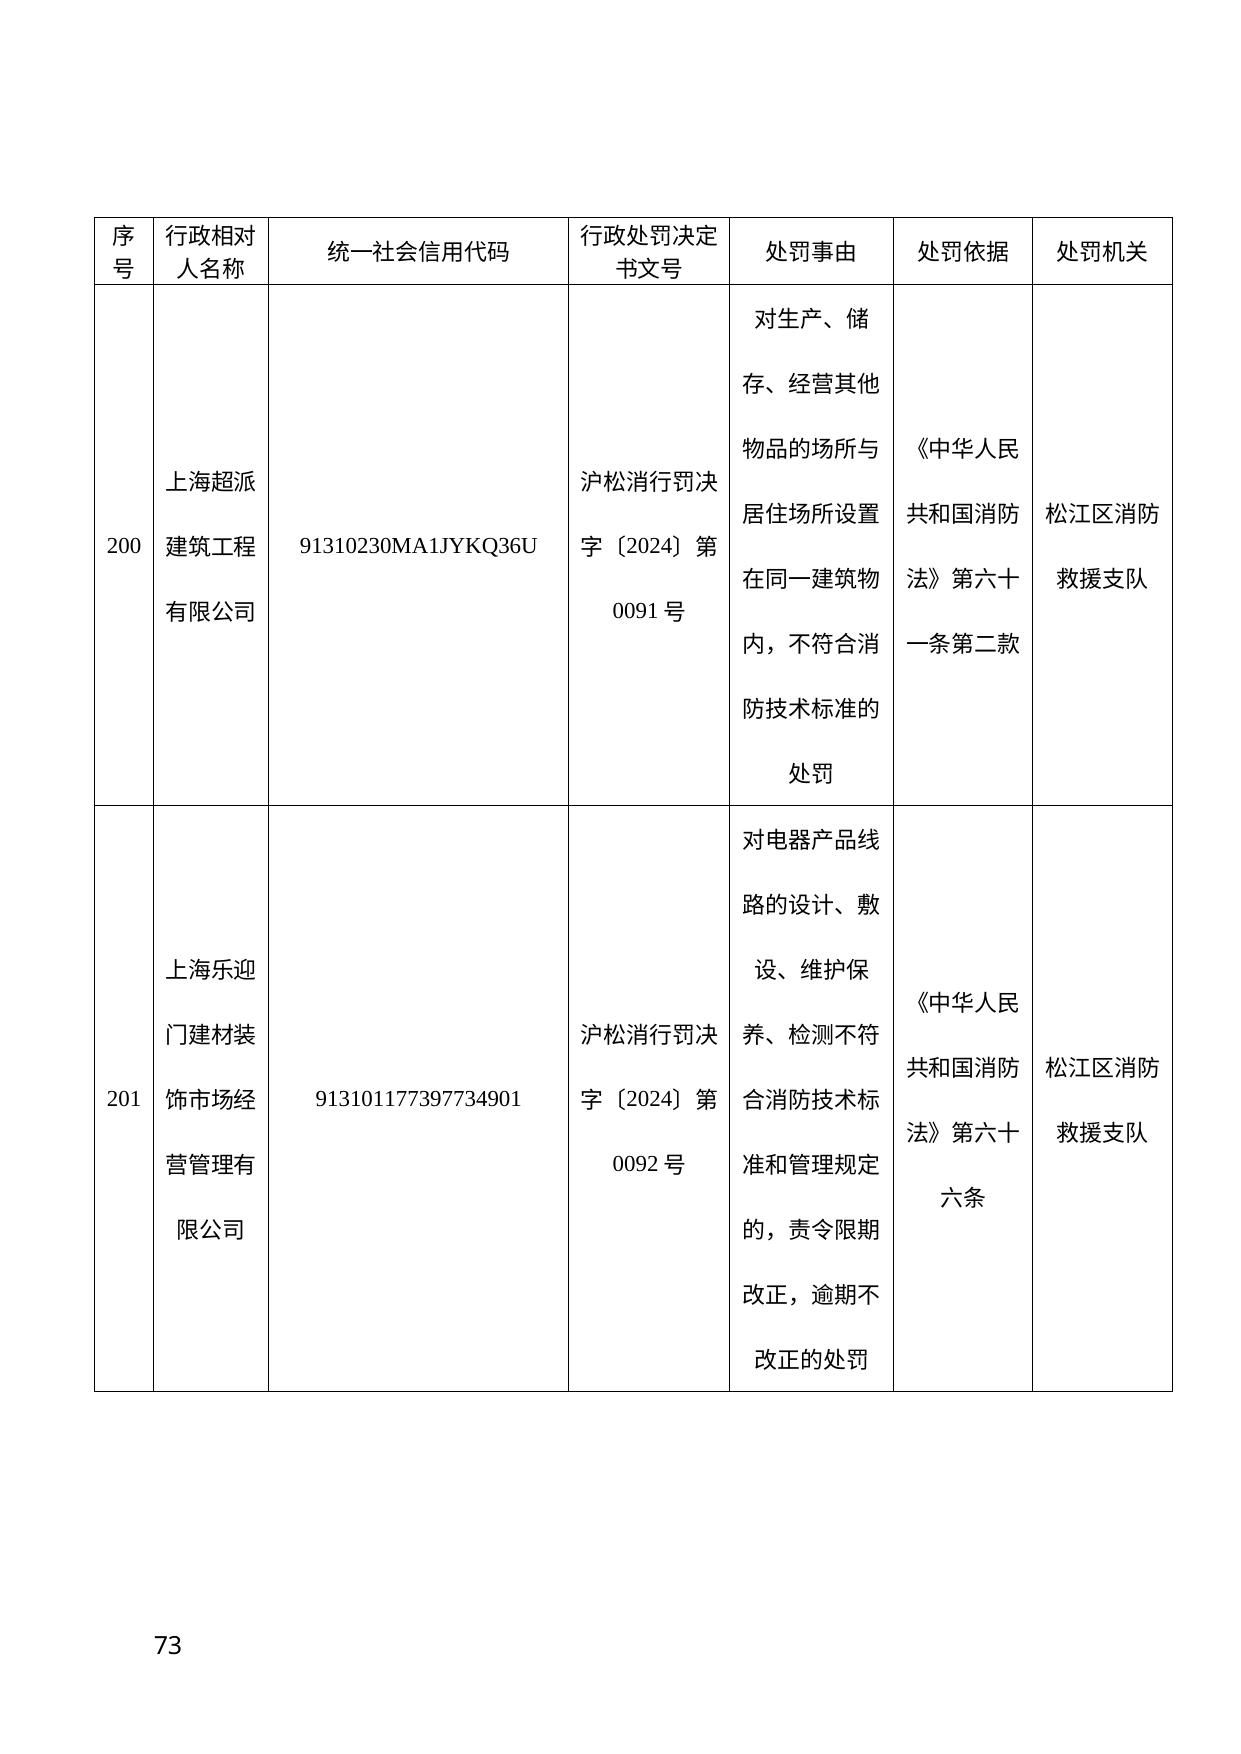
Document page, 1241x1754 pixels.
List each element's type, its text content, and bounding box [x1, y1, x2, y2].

table_cell 《中华人民共和国消防法》第六十六条 [894, 806, 1032, 1391]
table_header 行政处罚决定书文号 [569, 218, 729, 284]
table_cell 松江区消防救援支队 [1033, 285, 1172, 805]
table_cell 沪松消行罚决字〔2024〕第 0091号 [569, 285, 729, 805]
table_cell 上海超派建筑工程有限公司 [154, 285, 268, 805]
table_cell 对生产、储存、经营其他物品的场所与居住场所设置在同一建筑物内，不符合消防技术标准的处罚 [730, 285, 893, 805]
table_cell 松江区消防救援支队 [1033, 806, 1172, 1391]
table_header 处罚机关 [1033, 218, 1172, 284]
table_cell 200 [95, 285, 153, 805]
table_cell 913101177397734901 [269, 806, 568, 1391]
table_header 处罚依据 [894, 218, 1032, 284]
table_cell 对电器产品线路的设计、敷设、维护保养、检测不符合消防技术标准和管理规定的，责令限期改正，逾期不改正的处罚 [730, 806, 893, 1391]
table_header 序号 [95, 218, 153, 284]
table_header 处罚事由 [730, 218, 893, 284]
table_cell 91310230MA1JYKQ36U [269, 285, 568, 805]
table_cell 201 [95, 806, 153, 1391]
table_header 行政相对人名称 [154, 218, 268, 284]
table_cell 沪松消行罚决字〔2024〕第 0092号 [569, 806, 729, 1391]
table_cell 《中华人民共和国消防法》第六十一条第二款 [894, 285, 1032, 805]
table_cell 上海乐迎门建材装饰市场经营管理有限公司 [154, 806, 268, 1391]
table_header 统一社会信用代码 [269, 218, 568, 284]
